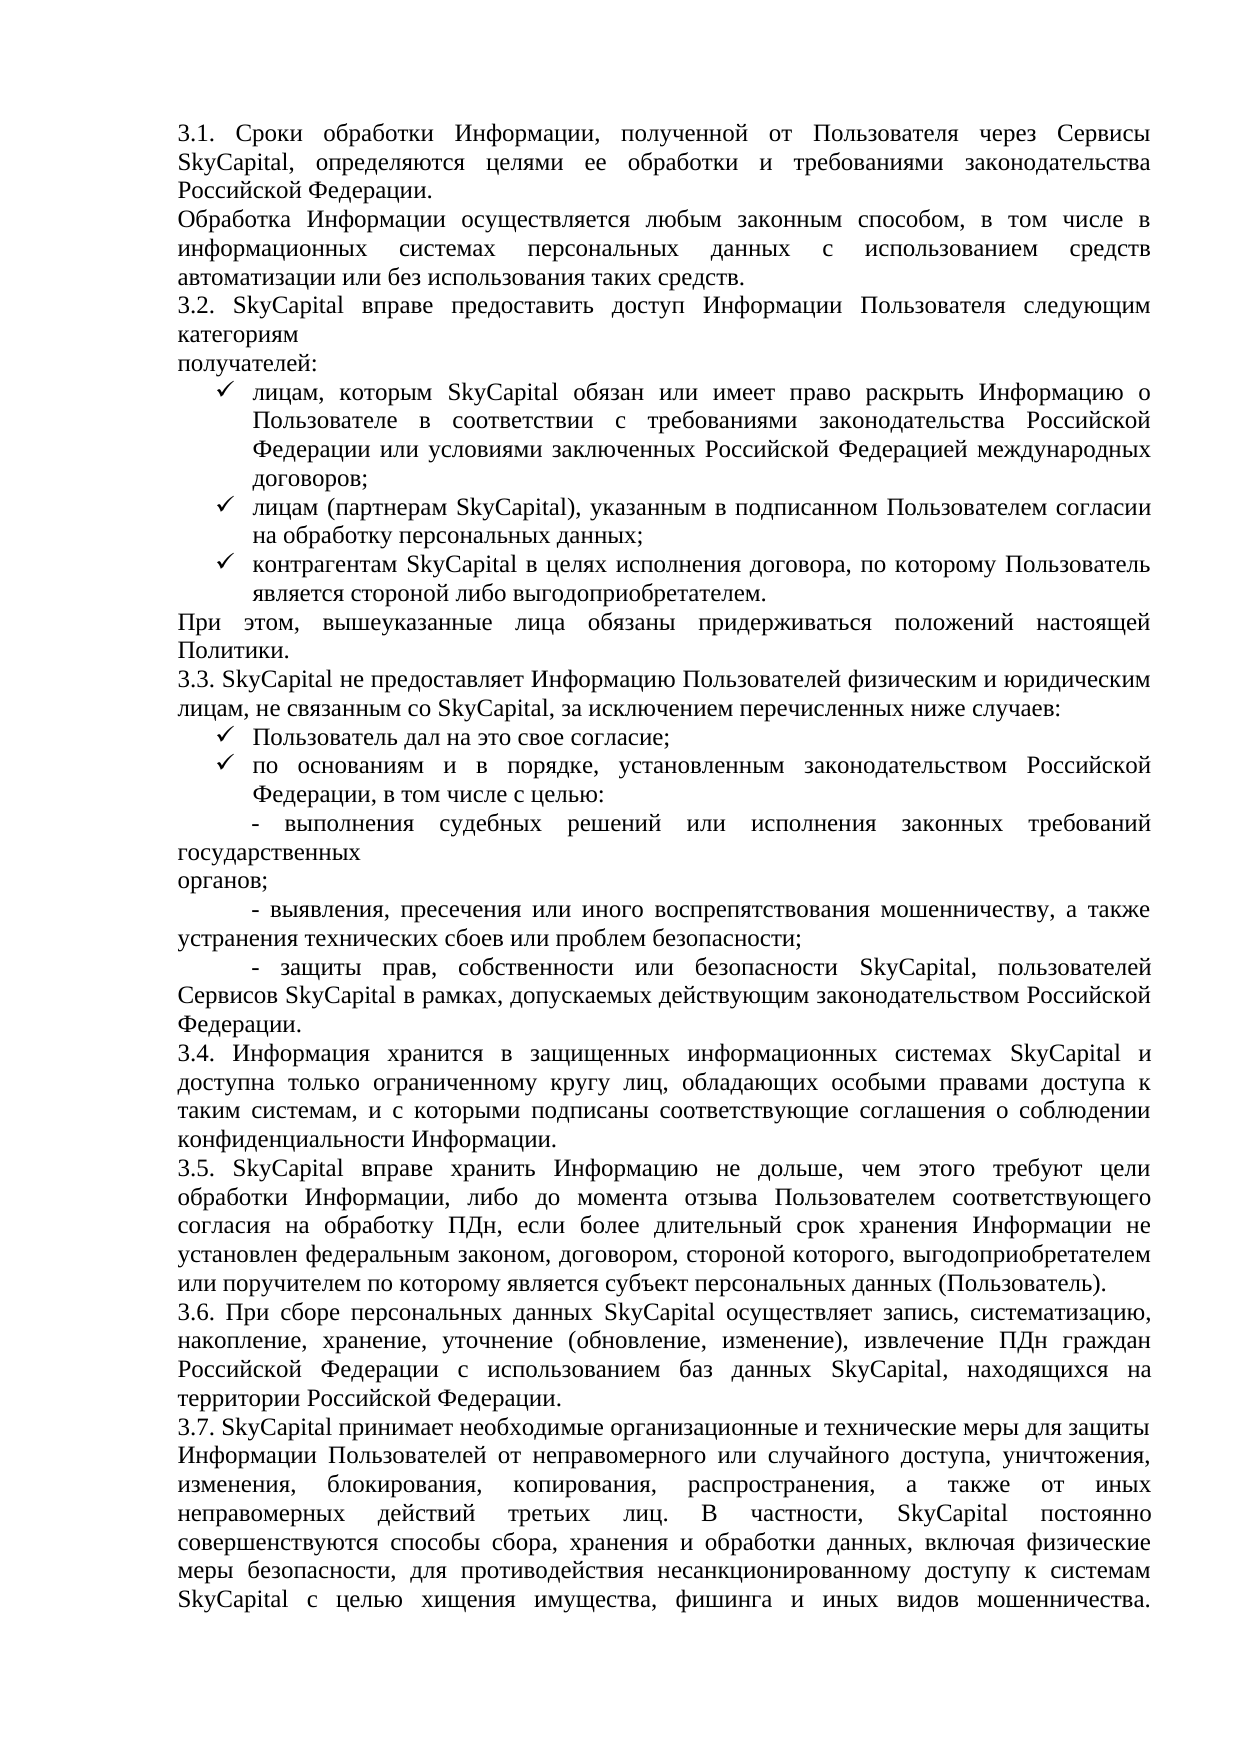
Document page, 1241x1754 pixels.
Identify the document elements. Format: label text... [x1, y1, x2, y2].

text органов; [177, 866, 1152, 894]
list по основаниям и в порядке, установленным законодательством Российской Федерации, в том числе с целью: [215, 751, 1152, 808]
text 3.2. SkyCapital вправе предоставить доступ Информации Пользователя следующим категориям [177, 291, 1152, 348]
text При этом, вышеуказанные лица обязаны придерживаться положений настоящей Политики. [177, 607, 1152, 664]
text 3.5. SkyCapital вправе хранить Информацию не дольше, чем этого требуют цели обработки Информации, либо до момента отзыва Пользователем соответствующего согласия на обработку ПДн, если более длительный срок хранения Информации не установлен федеральным законом, договором, стороной которого, выгодоприобретателем или поручителем по которому является субъект персональных данных (Пользователь). [177, 1153, 1152, 1297]
list лицам (партнерам SkyCapital), указанным в подписанном Пользователем согласии на обработку персональных данных; [215, 492, 1152, 549]
text получателей: [177, 348, 1152, 377]
text - защиты прав, собственности или безопасности SkyCapital, пользователей Сервисов SkyCapital в рамках, допускаемых действующим законодательством Российской Федерации. [177, 952, 1152, 1038]
text - выполнения судебных решений или исполнения законных требований государственных [177, 808, 1152, 866]
text 3.7. SkyCapital принимает необходимые организационные и технические меры для защиты [177, 1412, 1152, 1441]
text 3.4. Информация хранится в защищенных информационных системах SkyCapital и доступна только ограниченному кругу лиц, обладающих особыми правами доступа к таким системам, и с которыми подписаны соответствующие соглашения о соблюдении конфиденциальности Информации. [177, 1038, 1152, 1153]
text 3.1. Сроки обработки Информации, полученной от Пользователя через Сервисы SkyCapital, определяются целями ее обработки и требованиями законодательства Российской Федерации. [177, 118, 1152, 204]
list лицам, которым SkyCapital обязан или имеет право раскрыть Информацию о Пользователе в соответствии с требованиями законодательства Российской Федерации или условиями заключенных Российской Федерацией международных договоров; [215, 377, 1152, 492]
text 3.3. SkyCapital не предоставляет Информацию Пользователей физическим и юридическим лицам, не связанным со SkyCapital, за исключением перечисленных ниже случаев: [177, 664, 1152, 722]
text 3.6. При сборе персональных данных SkyCapital осуществляет запись, систематизацию, накопление, хранение, уточнение (обновление, изменение), извлечение ПДн граждан Российской Федерации с использованием баз данных SkyCapital, находящихся на территории Российской Федерации. [177, 1297, 1152, 1412]
list Пользователь дал на это свое согласие; [215, 722, 1152, 751]
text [177, 1441, 1152, 1613]
text - выявления, пресечения или иного воспрепятствования мошенничеству, а также устранения технических сбоев или проблем безопасности; [177, 894, 1152, 952]
list контрагентам SkyCapital в целях исполнения договора, по которому Пользователь является стороной либо выгодоприобретателем. [215, 549, 1152, 607]
text Обработка Информации осуществляется любым законным способом, в том числе в информационных системах персональных данных с использованием средств автоматизации или без использования таких средств. [177, 204, 1152, 291]
